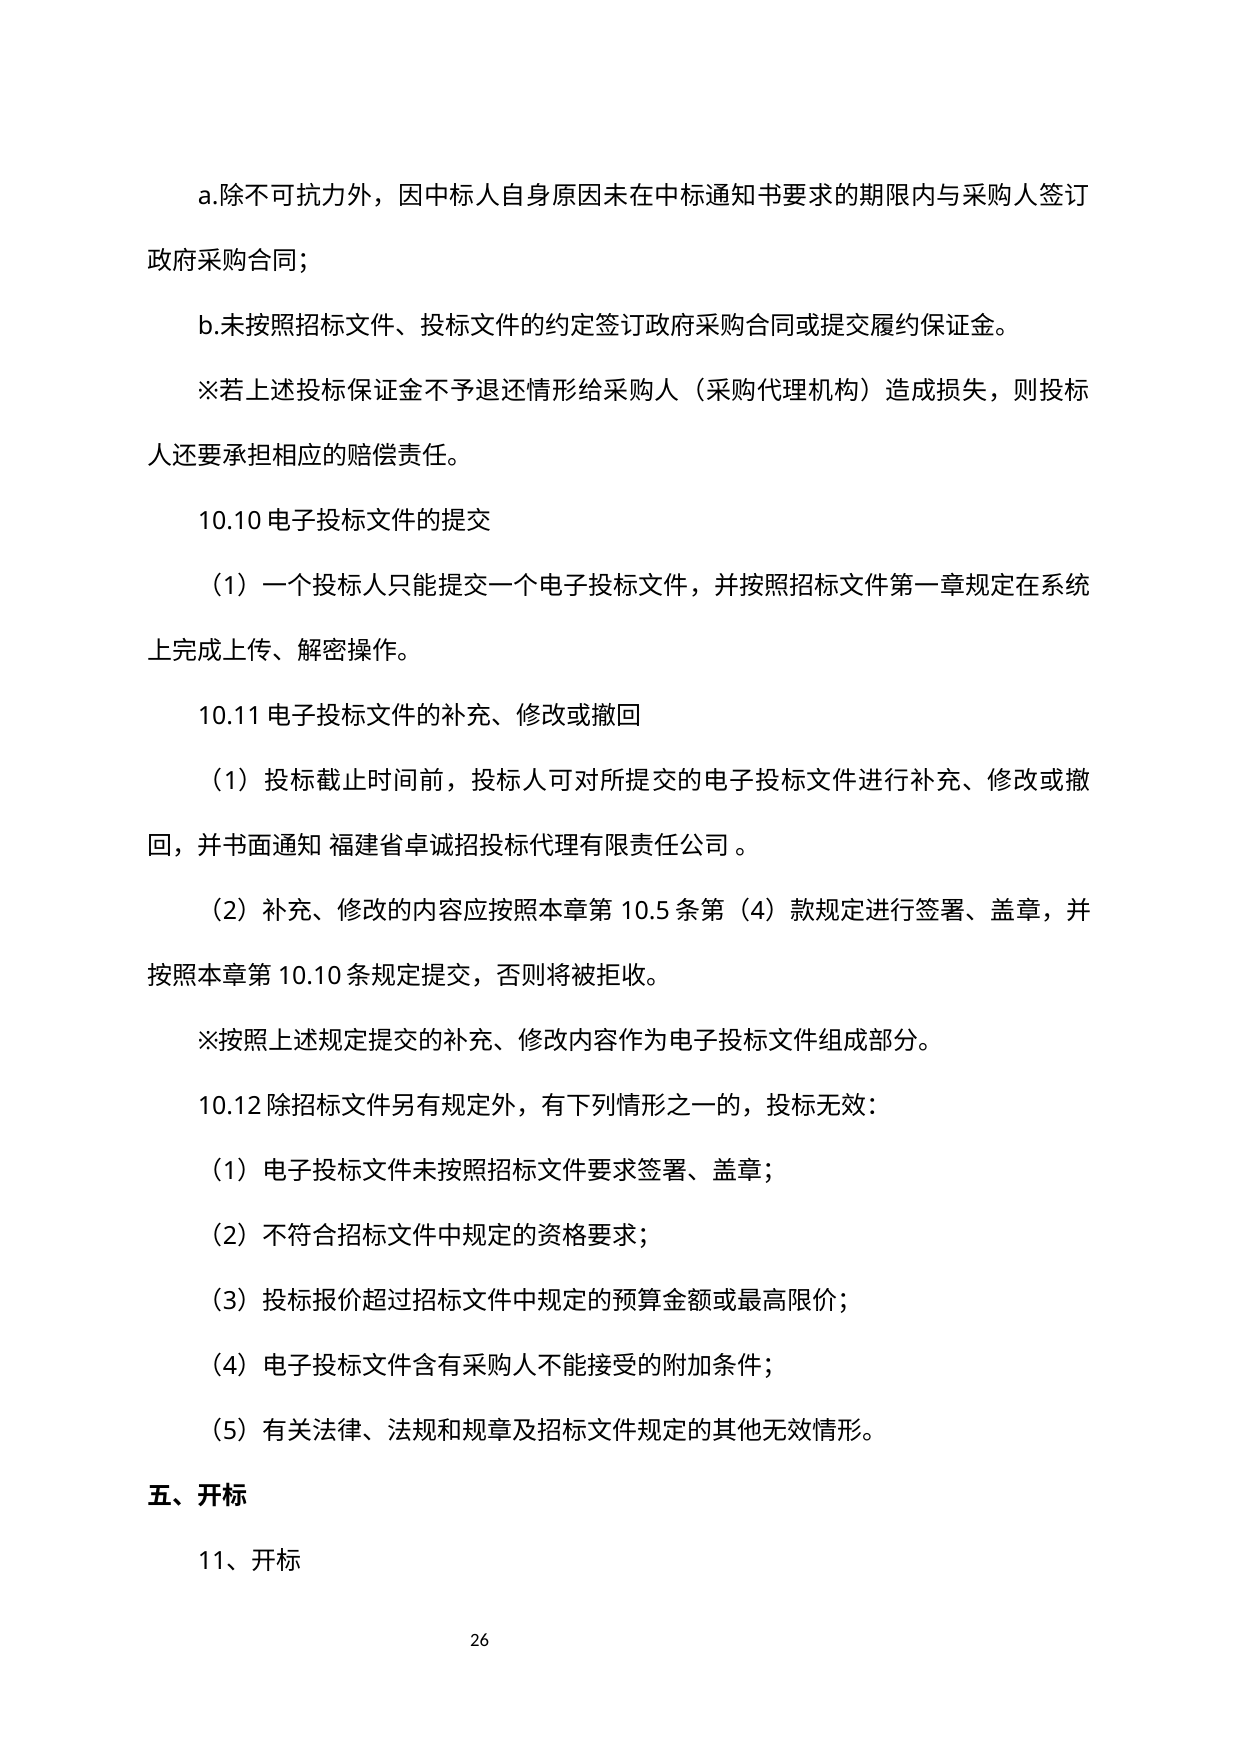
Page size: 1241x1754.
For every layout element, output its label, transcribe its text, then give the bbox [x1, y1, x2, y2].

text a.除不可抗力外，因中标人自身原因未在中标通知书要求的期限内与采购人签订政府采购合同； [148, 162, 1093, 292]
text 10.12除招标文件另有规定外，有下列情形之一的，投标无效： [148, 1072, 1093, 1137]
text 11、开标 [148, 1527, 1093, 1592]
text （5）有关法律、法规和规章及招标文件规定的其他无效情形。 [148, 1397, 1093, 1462]
text （1）投标截止时间前，投标人可对所提交的电子投标文件进行补充、修改或撤回，并书面通知 福建省卓诚招投标代理有限责任公司 。 [148, 747, 1093, 877]
text 10.11电子投标文件的补充、修改或撤回 [148, 682, 1093, 747]
text （3）投标报价超过招标文件中规定的预算金额或最高限价； [148, 1267, 1093, 1332]
text ※若上述投标保证金不予退还情形给采购人（采购代理机构）造成损失，则投标人还要承担相应的赔偿责任。 [148, 357, 1093, 487]
text ※按照上述规定提交的补充、修改内容作为电子投标文件组成部分。 [148, 1007, 1093, 1072]
text 10.10电子投标文件的提交 [148, 487, 1093, 552]
text （2）补充、修改的内容应按照本章第10.5条第（4）款规定进行签署、盖章，并按照本章第10.10条规定提交，否则将被拒收。 [148, 877, 1093, 1007]
text （1）电子投标文件未按照招标文件要求签署、盖章； [148, 1137, 1093, 1202]
text b.未按照招标文件、投标文件的约定签订政府采购合同或提交履约保证金。 [148, 292, 1093, 357]
text （1）一个投标人只能提交一个电子投标文件，并按照招标文件第一章规定在系统上完成上传、解密操作。 [148, 552, 1093, 682]
text 五、开标 [148, 1462, 1093, 1527]
text （2）不符合招标文件中规定的资格要求； [148, 1202, 1093, 1267]
text （4）电子投标文件含有采购人不能接受的附加条件； [148, 1332, 1093, 1397]
